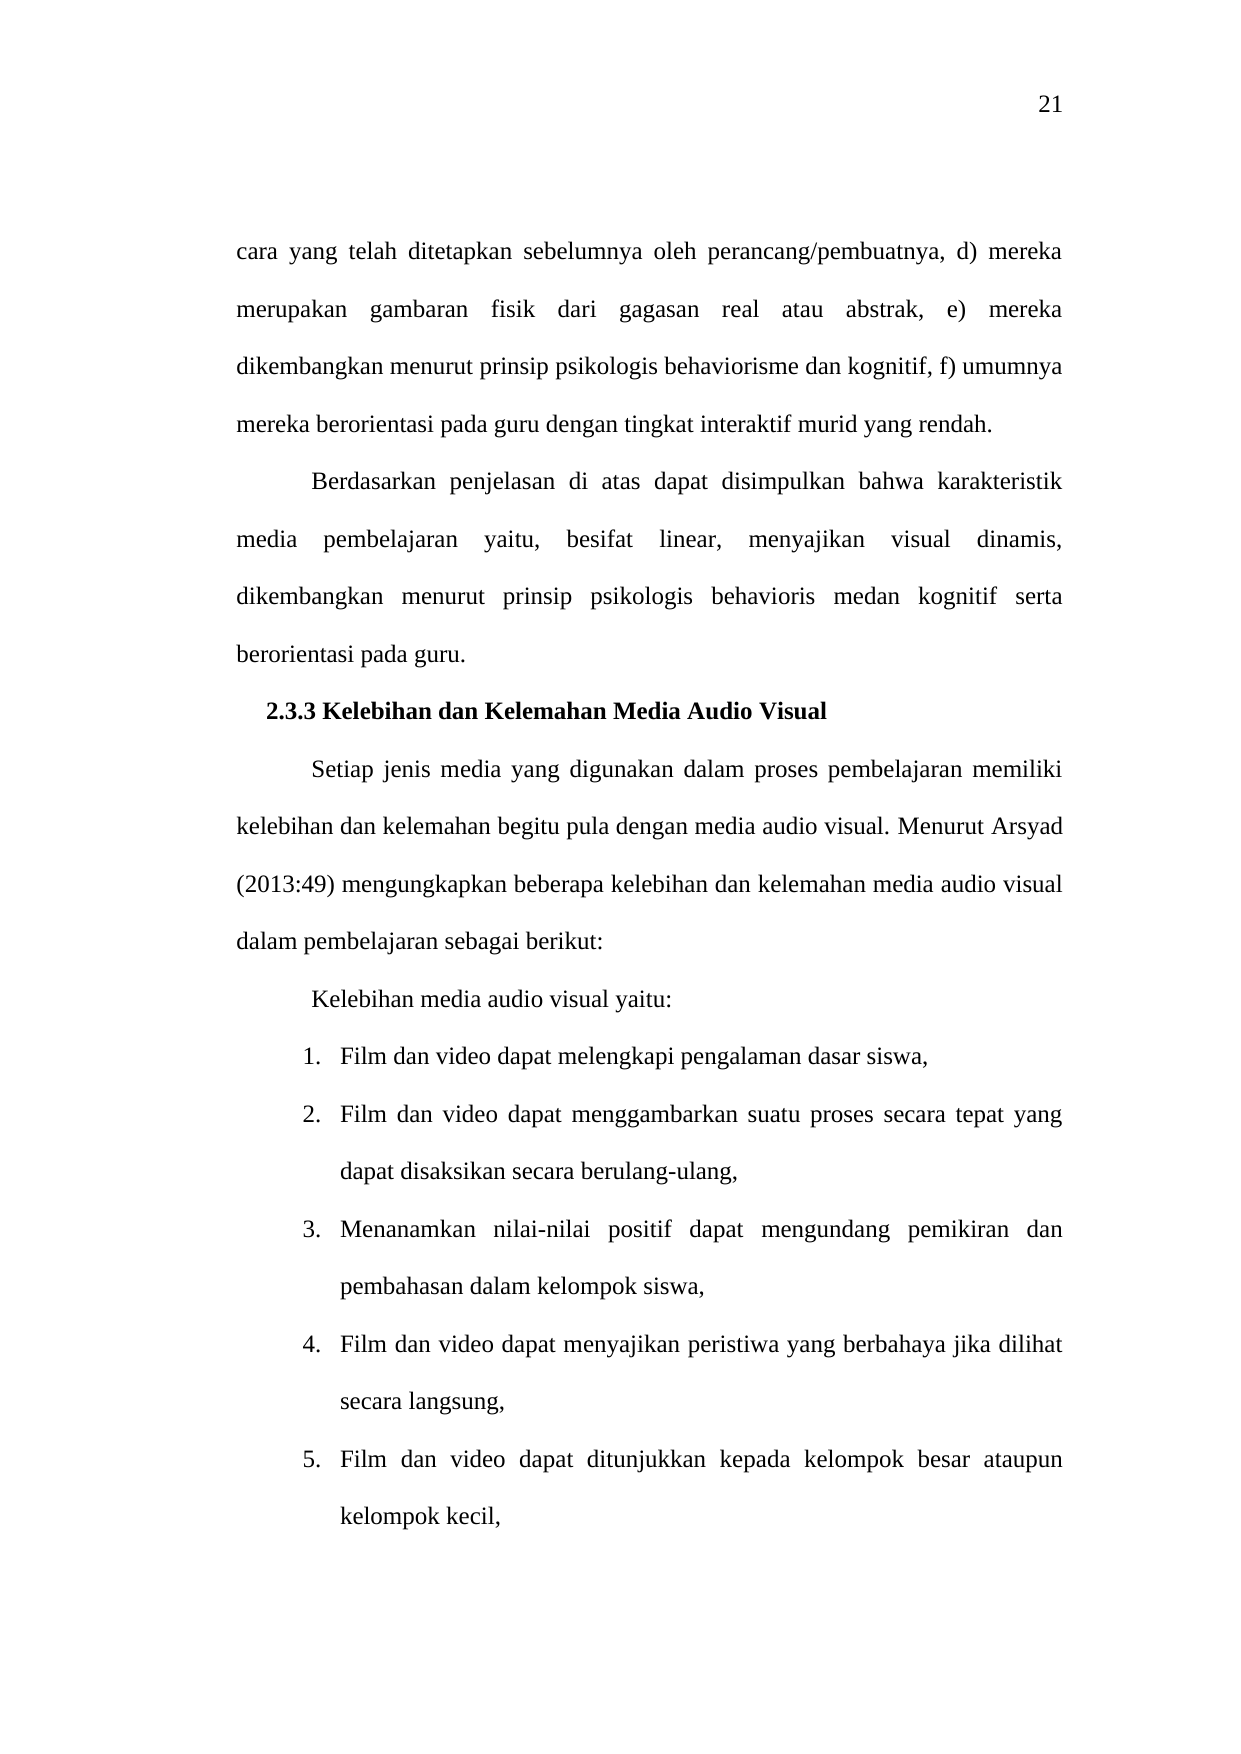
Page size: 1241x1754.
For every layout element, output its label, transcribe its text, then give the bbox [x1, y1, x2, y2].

text Setiap jenis media yang digunakan dalam proses pembelajaran memiliki kelebihan dan kelemahan begitu pula dengan media audio visual. Menurut Arsyad (2013:49) mengungkapkan beberapa kelebihan dan kelemahan media audio visual dalam pembelajaran sebagai berikut: [236, 754, 1063, 955]
list Film dan video dapat menyajikan peristiwa yang berbahaya jika dilihat secara langsung, [302, 1329, 1063, 1415]
text Berdasarkan penjelasan di atas dapat disimpulkan bahwa karakteristik media pembelajaran yaitu, besifat linear, menyajikan visual dinamis, dikembangkan menurut prinsip psikologis behavioris medan kognitif serta berorientasi pada guru. [236, 466, 1063, 667]
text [236, 236, 1063, 437]
list Menanamkan nilai-nilai positif dapat mengundang pemikiran dan pembahasan dalam kelompok siswa, [302, 1214, 1063, 1300]
text Kelebihan media audio visual yaitu: [266, 984, 1063, 1012]
subtitle 2.3.3 Kelebihan dan Kelemahan Media Audio Visual [266, 696, 1063, 725]
list Film dan video dapat melengkapi pengalaman dasar siswa, [302, 1041, 1063, 1070]
list Film dan video dapat ditunjukkan kepada kelompok besar ataupun kelompok kecil, [302, 1444, 1063, 1530]
list Film dan video dapat menggambarkan suatu proses secara tepat yang dapat disaksikan secara berulang-ulang, [302, 1099, 1063, 1185]
